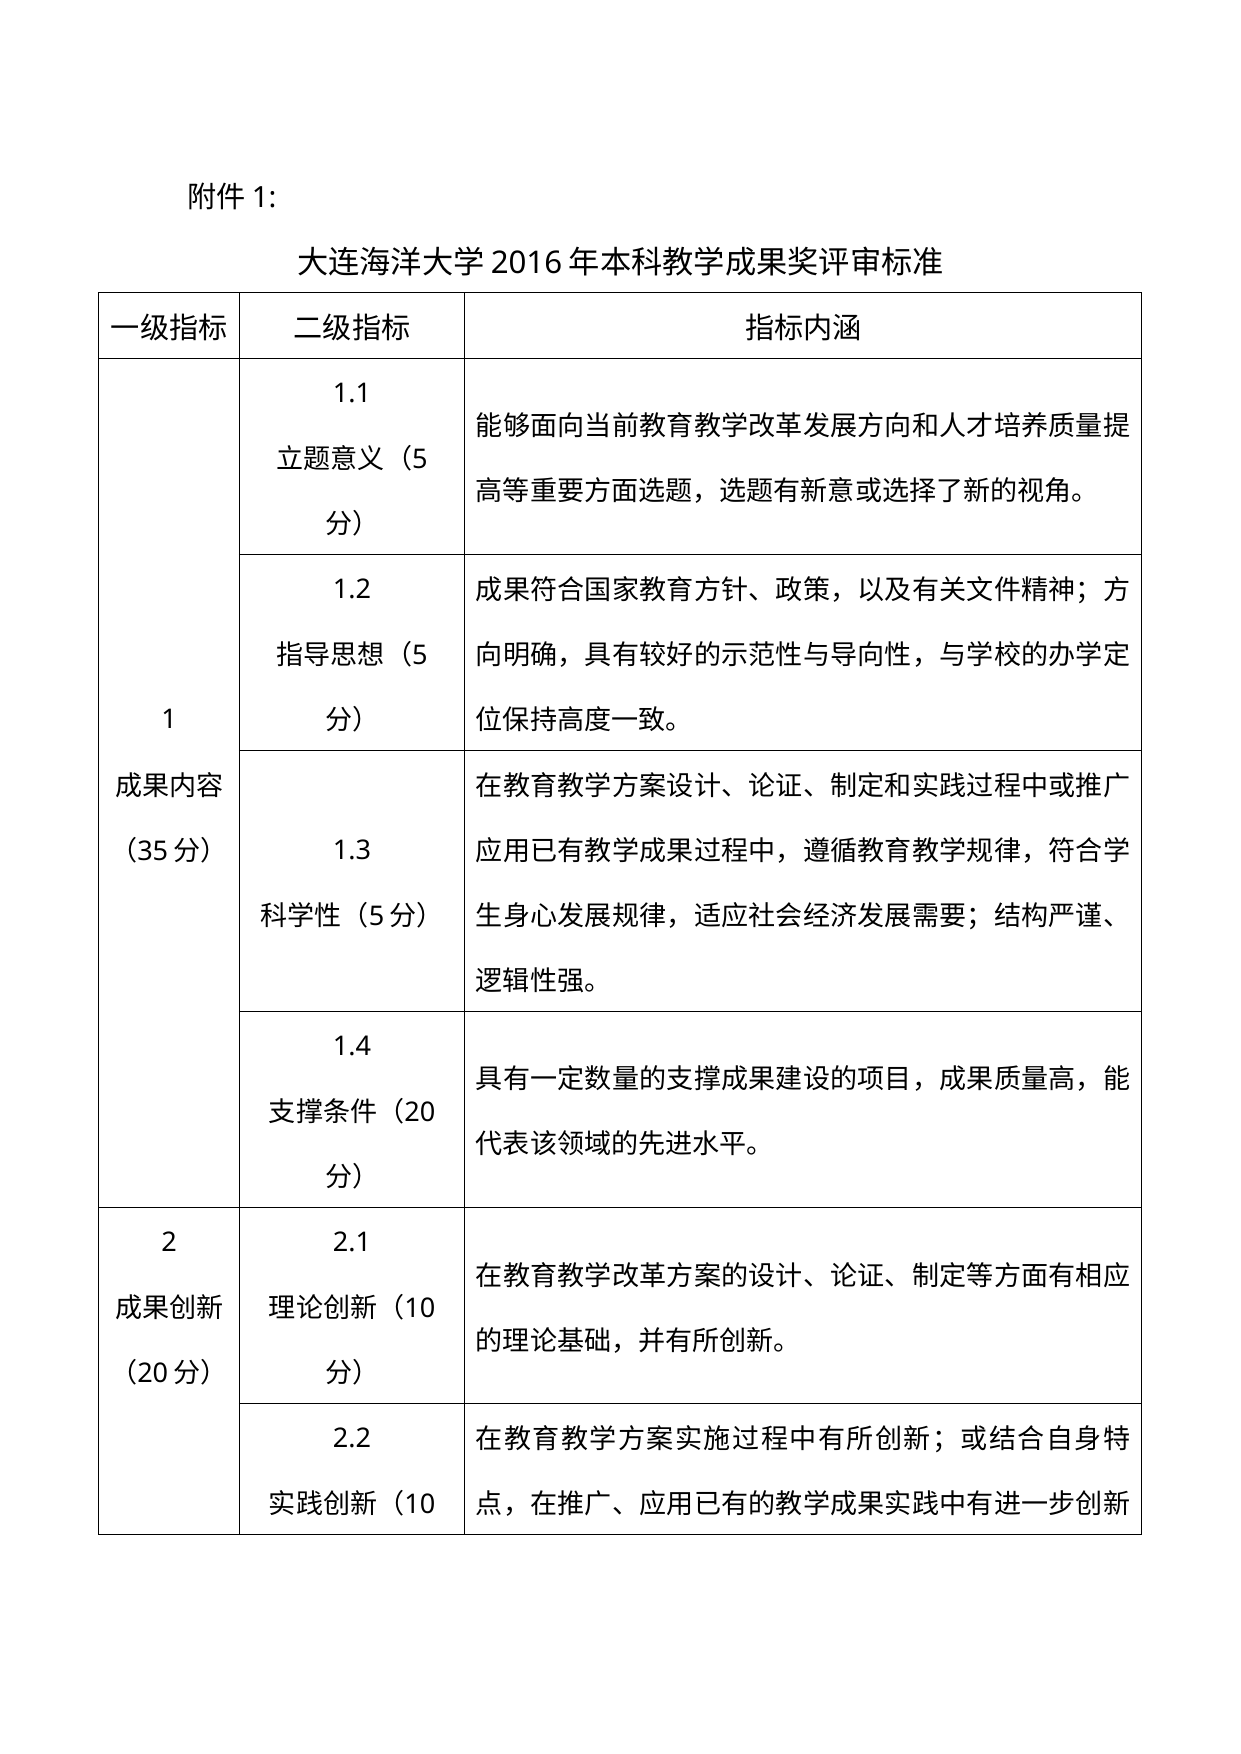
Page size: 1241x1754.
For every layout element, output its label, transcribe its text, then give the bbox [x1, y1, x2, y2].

table_cell 1 成果内容 （35分） [99, 359, 239, 1207]
table_cell 能够面向当前教育教学改革发展方向和人才培养质量提高等重要方面选题，选题有新意或选择了新的视角。 [465, 359, 1141, 554]
text 大连海洋大学2016年本科教学成果奖评审标准 [187, 227, 1053, 292]
table_header 指标内涵 [465, 293, 1141, 358]
table_cell 1.3 科学性（5分） [240, 751, 464, 1011]
table_cell 2.2 实践创新（10分） [240, 1404, 464, 1534]
table_cell 在教育教学改革方案的设计、论证、制定等方面有相应的理论基础，并有所创新。 [465, 1208, 1141, 1403]
table_cell 2.1 理论创新（10分） [240, 1208, 464, 1403]
table_cell 1.4 支撑条件（20分） [240, 1012, 464, 1207]
table_cell 1.2 指导思想（5分） [240, 555, 464, 750]
table_header 二级指标 [240, 293, 464, 358]
table_cell 2 成果创新 （20分） [99, 1208, 239, 1534]
table_cell 成果符合国家教育方针、政策，以及有关文件精神；方向明确，具有较好的示范性与导向性，与学校的办学定位保持高度一致。 [465, 555, 1141, 750]
table_cell 在教育教学方案设计、论证、制定和实践过程中或推广应用已有教学成果过程中，遵循教育教学规律，符合学生身心发展规律，适应社会经济发展需要；结构严谨、逻辑性强。 [465, 751, 1141, 1011]
table_cell 1.1 立题意义（5分） [240, 359, 464, 554]
table_header 一级指标 [99, 293, 239, 358]
table_cell 具有一定数量的支撑成果建设的项目，成果质量高，能代表该领域的先进水平。 [465, 1012, 1141, 1207]
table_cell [465, 1404, 1141, 1534]
text 附件1: [187, 162, 1053, 227]
